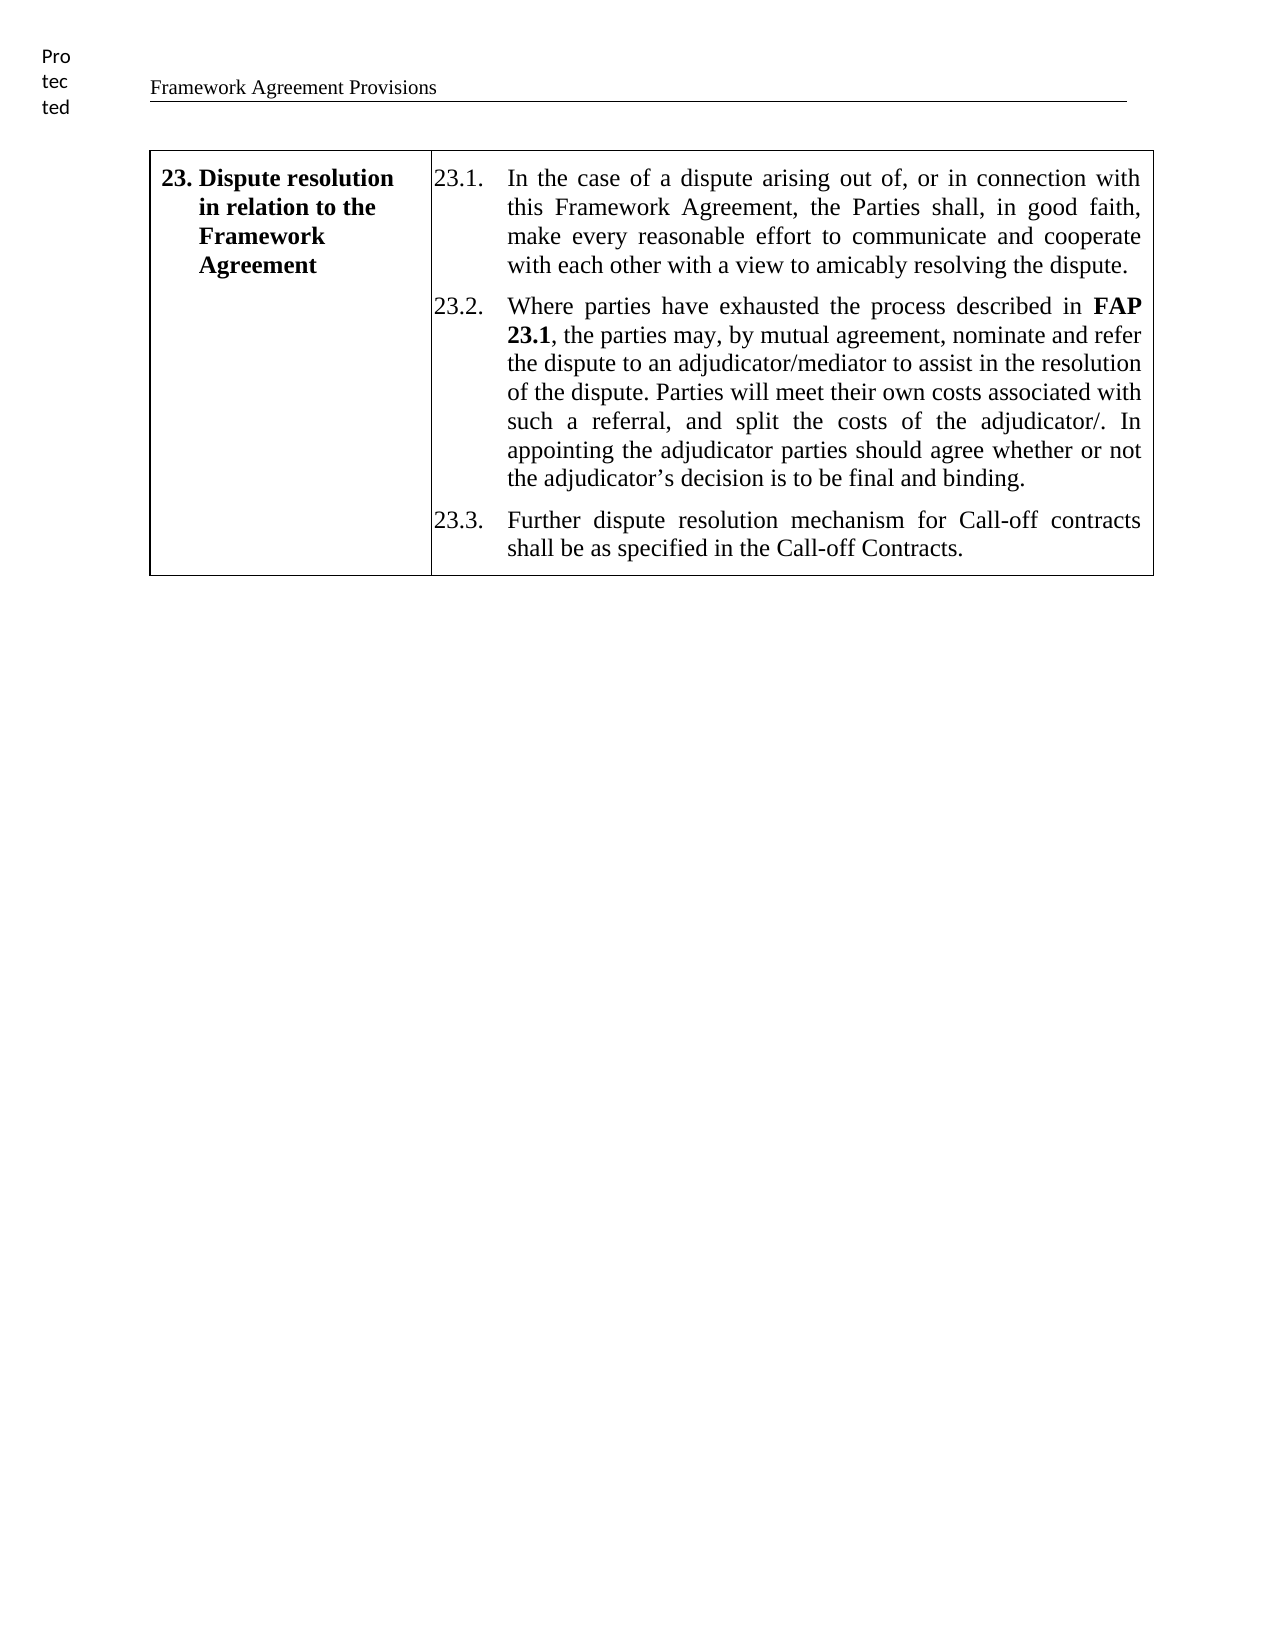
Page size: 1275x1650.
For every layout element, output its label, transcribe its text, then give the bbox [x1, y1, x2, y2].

table_cell Dispute resolution in relation to the Framework Agreement [151, 151, 431, 575]
table_cell In the case of a dispute arising out of, or in connection with this Framework Agreement, the Parties shall, in good faith, make every reasonable effort to communicate and cooperate with each other with a view to amicably resolving the dispute. Where parties have exhausted the process described in FAP 23.1, the parties may, by mutual agreement, nominate and refer the dispute to an adjudicator/mediator to assist in the resolution of the dispute. Parties will meet their own costs associated with such a referral, and split the costs of the adjudicator/. In appointing the adjudicator parties should agree whether or not the adjudicator’s decision is to be final and binding. Further dispute resolution mechanism for Call-off contracts shall be as specified in the Call-off Contracts. [432, 151, 1153, 575]
